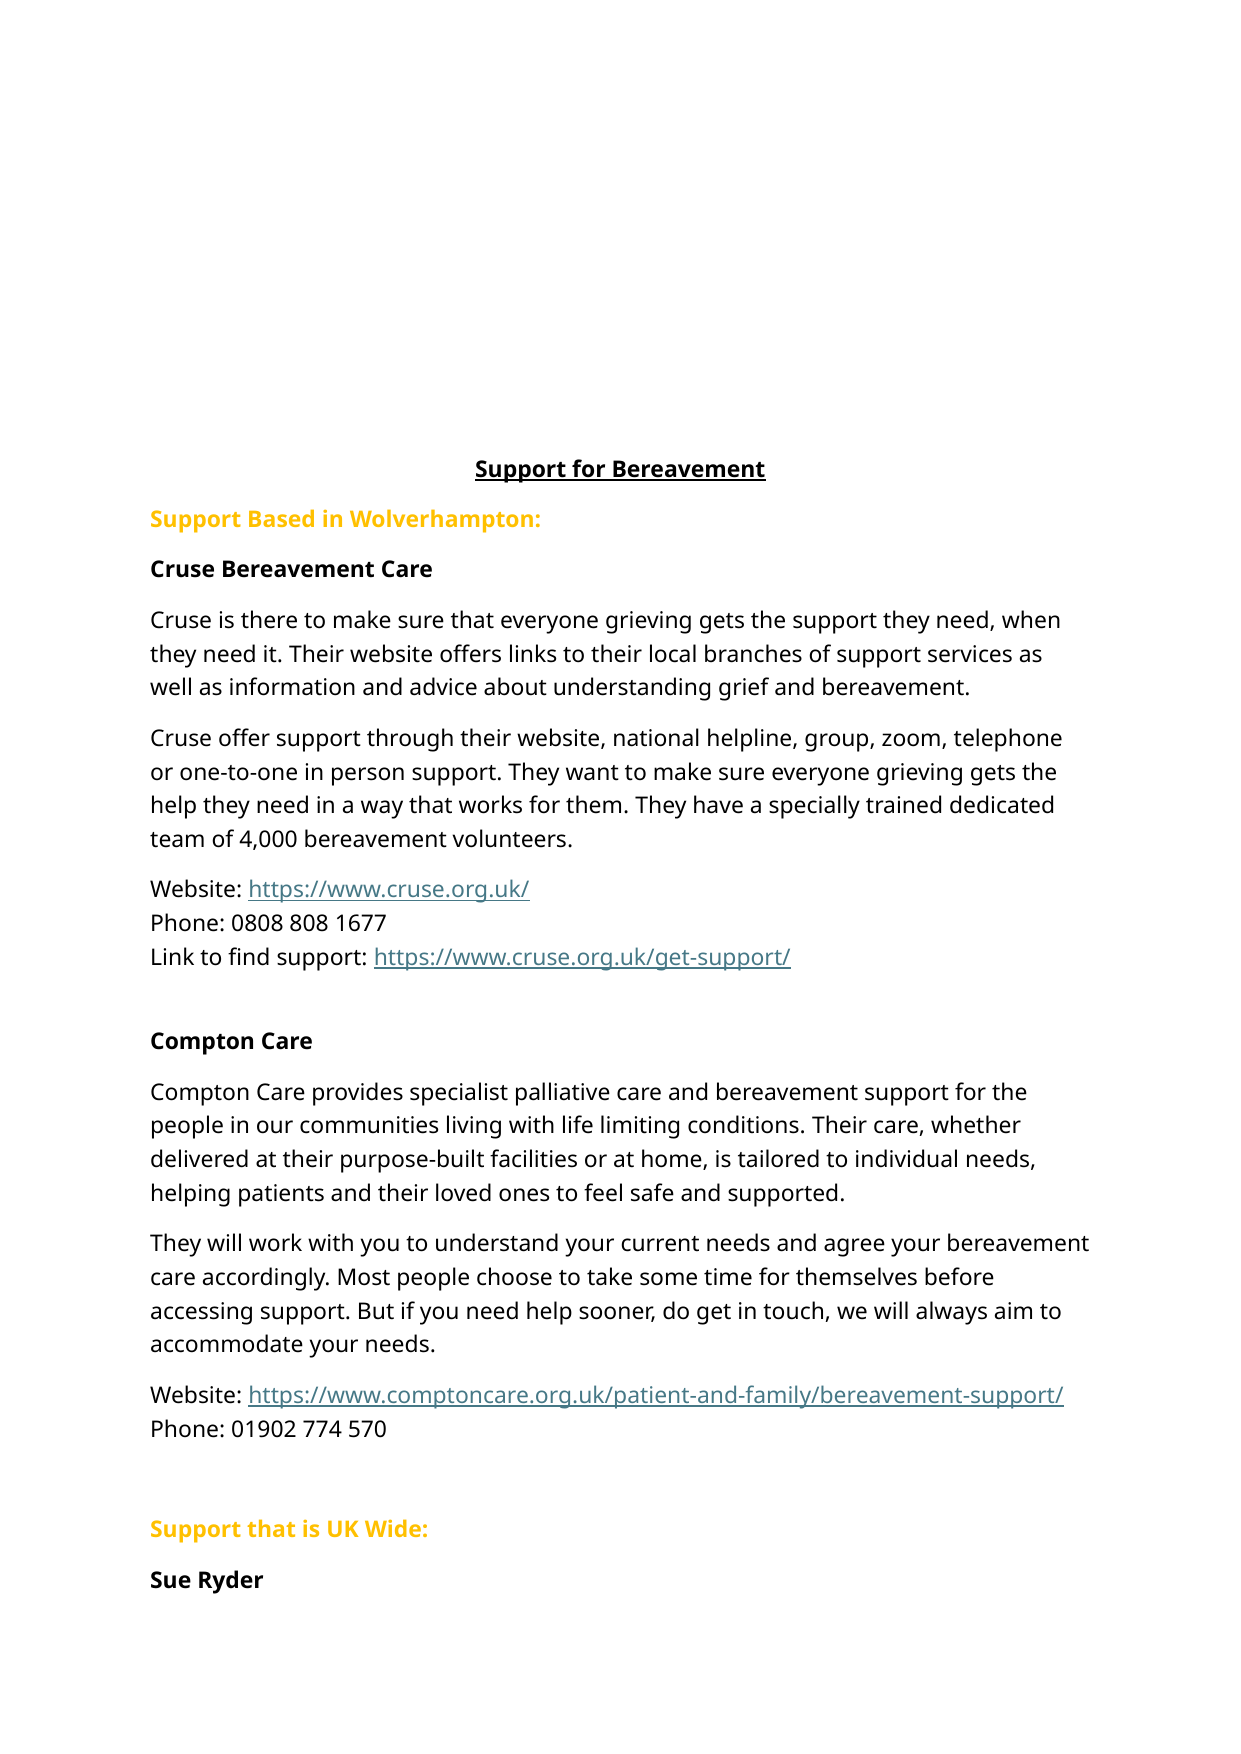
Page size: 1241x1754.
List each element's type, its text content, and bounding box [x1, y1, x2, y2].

text Cruse offer support through their website, national helpline, group, zoom, telephone or one-to-one in person support. They want to make sure everyone grieving gets the help they need in a way that works for them. They have a specially trained dedicated team of 4,000 bereavement volunteers. [150, 722, 1090, 854]
text They will work with you to understand your current needs and agree your bereavement care accordingly. Most people choose to take some time for themselves before accessing support. But if you need help sooner, do get in touch, we will always aim to accommodate your needs. [150, 1227, 1090, 1359]
text Cruse is there to make sure that everyone grieving gets the support they need, when they need it. Their website offers links to their local branches of support services as well as information and advice about understanding grief and bereavement. [150, 604, 1090, 702]
text Support for Bereavement [150, 452, 1090, 484]
text Compton Care provides specialist palliative care and bereavement support for the people in our communities living with life limiting conditions. Their care, whether delivered at their purpose-built facilities or at home, is tailored to individual needs, helping patients and their loved ones to feel safe and supported. [150, 1075, 1090, 1208]
text Support Based in Wolverhampton: [150, 503, 1090, 534]
text Website: https://www.comptoncare.org.uk/patient-and-family/bereavement-support/ Phone: 01902 774 570 [150, 1379, 1090, 1444]
text Sue Ryder [150, 1564, 1090, 1595]
text Support that is UK Wide: [150, 1513, 1090, 1544]
text Website: https://www.cruse.org.uk/ Phone: 0808 808 1677 Link to find support: https://www.cruse.org.uk/get-support/ [150, 873, 1090, 1006]
text Compton Care [150, 1025, 1090, 1056]
text Cruse Bereavement Care [150, 553, 1090, 584]
